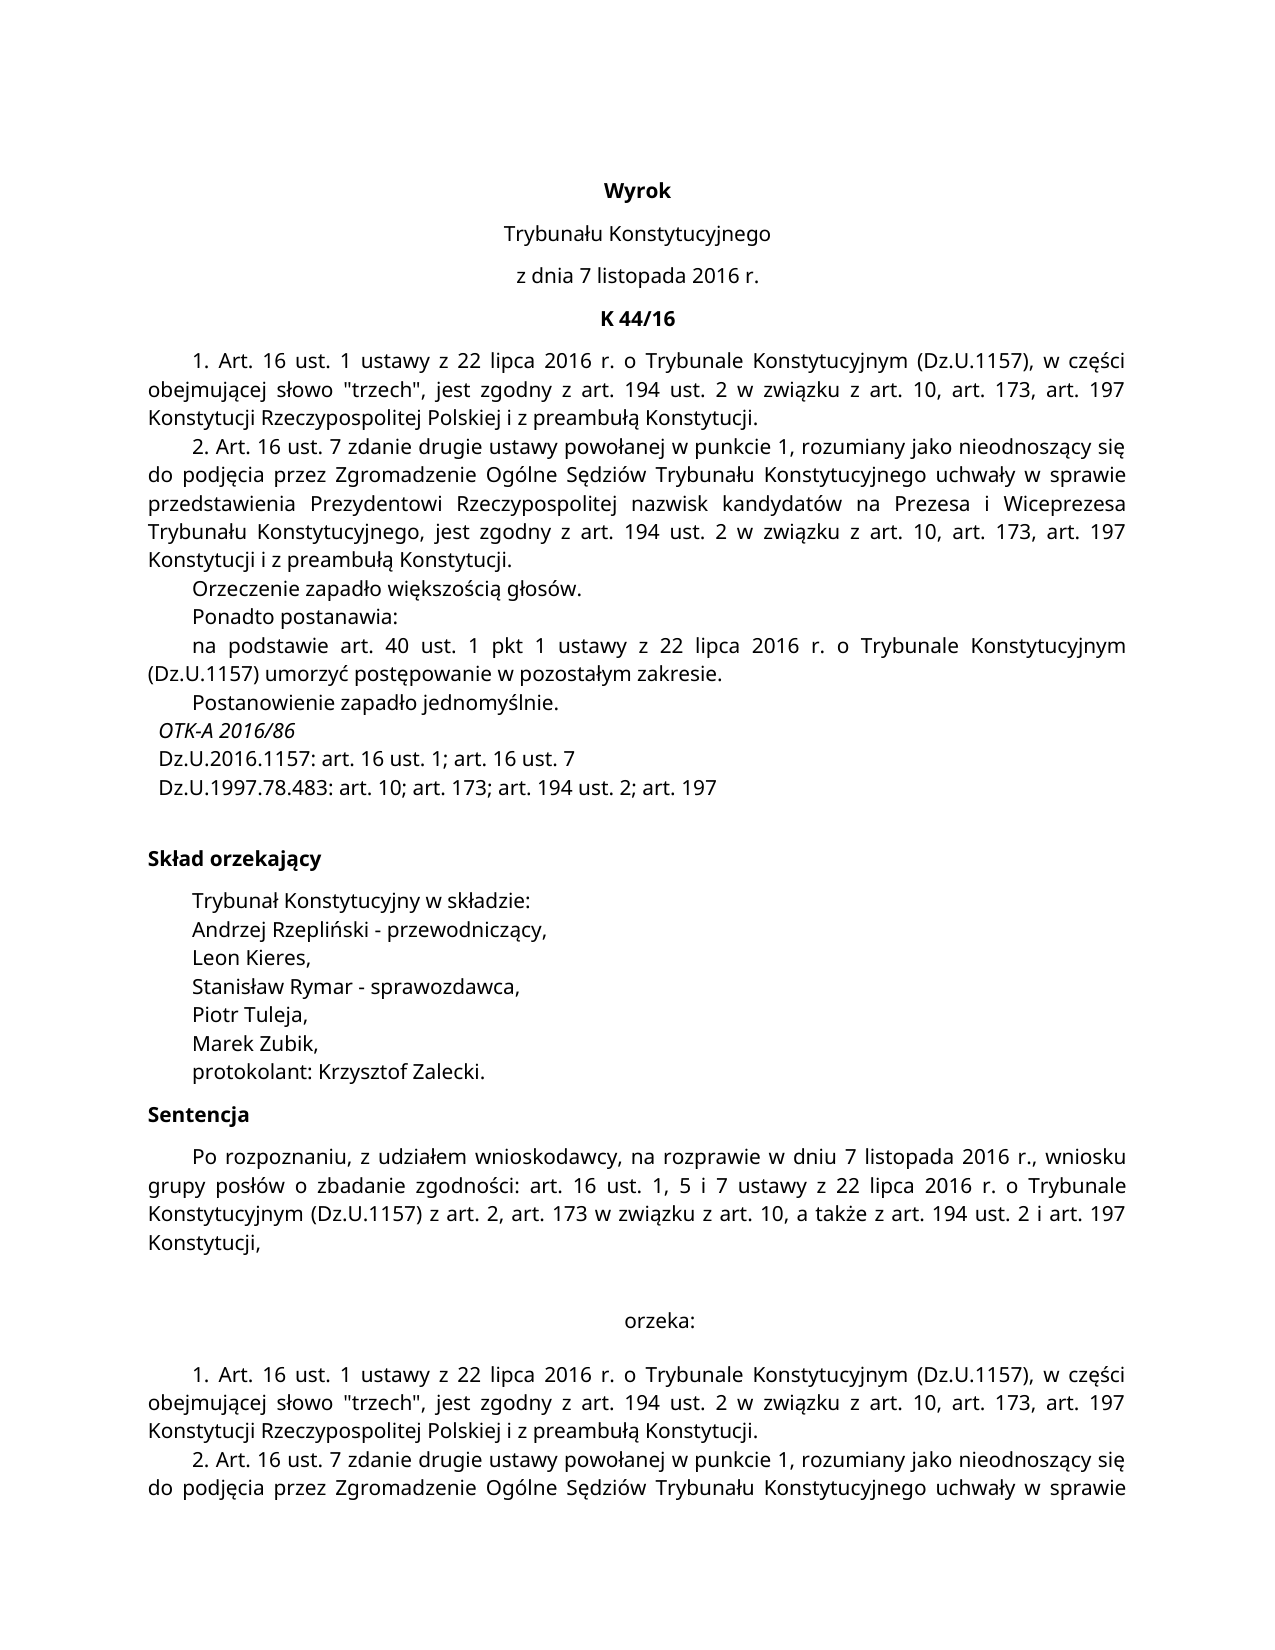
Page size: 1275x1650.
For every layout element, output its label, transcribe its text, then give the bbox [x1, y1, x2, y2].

text Trybunał Konstytucyjny w składzie: [148, 887, 1127, 915]
text Stanisław Rymar - sprawozdawca, [148, 972, 1127, 1000]
text Skład orzekający [148, 844, 1127, 872]
text Postanowienie zapadło jednomyślnie. [148, 688, 1127, 716]
text Trybunału Konstytucyjnego [148, 219, 1127, 247]
text Piotr Tuleja, [148, 1000, 1127, 1029]
text Wyrok [148, 176, 1127, 204]
text Dz.U.2016.1157: art. 16 ust. 1; art. 16 ust. 7 [158, 744, 1127, 773]
text 1. Art. 16 ust. 1 ustawy z 22 lipca 2016 r. o Trybunale Konstytucyjnym (Dz.U.1157), w części obejmującej słowo "trzech", jest zgodny z art. 194 ust. 2 w związku z art. 10, art. 173, art. 197 Konstytucji Rzeczypospolitej Polskiej i z preambułą Konstytucji. [148, 346, 1127, 432]
text z dnia 7 listopada 2016 r. [148, 261, 1127, 290]
text Leon Kieres, [148, 943, 1127, 972]
text na podstawie art. 40 ust. 1 pkt 1 ustawy z 22 lipca 2016 r. o Trybunale Konstytucyjnym (Dz.U.1157) umorzyć postępowanie w pozostałym zakresie. [148, 631, 1127, 688]
text Dz.U.1997.78.483: art. 10; art. 173; art. 194 ust. 2; art. 197 [158, 773, 1127, 801]
text 1. Art. 16 ust. 1 ustawy z 22 lipca 2016 r. o Trybunale Konstytucyjnym (Dz.U.1157), w części obejmującej słowo "trzech", jest zgodny z art. 194 ust. 2 w związku z art. 10, art. 173, art. 197 Konstytucji Rzeczypospolitej Polskiej i z preambułą Konstytucji. [148, 1360, 1127, 1445]
text Po rozpoznaniu, z udziałem wnioskodawcy, na rozprawie w dniu 7 listopada 2016 r., wniosku grupy posłów o zbadanie zgodności: art. 16 ust. 1, 5 i 7 ustawy z 22 lipca 2016 r. o Trybunale Konstytucyjnym (Dz.U.1157) z art. 2, art. 173 w związku z art. 10, a także z art. 194 ust. 2 i art. 197 Konstytucji, [148, 1142, 1127, 1256]
text Andrzej Rzepliński - przewodniczący, [148, 915, 1127, 943]
text Marek Zubik, [148, 1029, 1127, 1057]
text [148, 1445, 1127, 1502]
text protokolant: Krzysztof Zalecki. [148, 1057, 1127, 1086]
text Ponadto postanawia: [148, 602, 1127, 631]
text K 44/16 [148, 304, 1127, 332]
text OTK-A 2016/86 [158, 716, 1127, 744]
text Orzeczenie zapadło większością głosów. [148, 574, 1127, 602]
text Sentencja [148, 1100, 1127, 1128]
text orzeka: [148, 1306, 1127, 1335]
